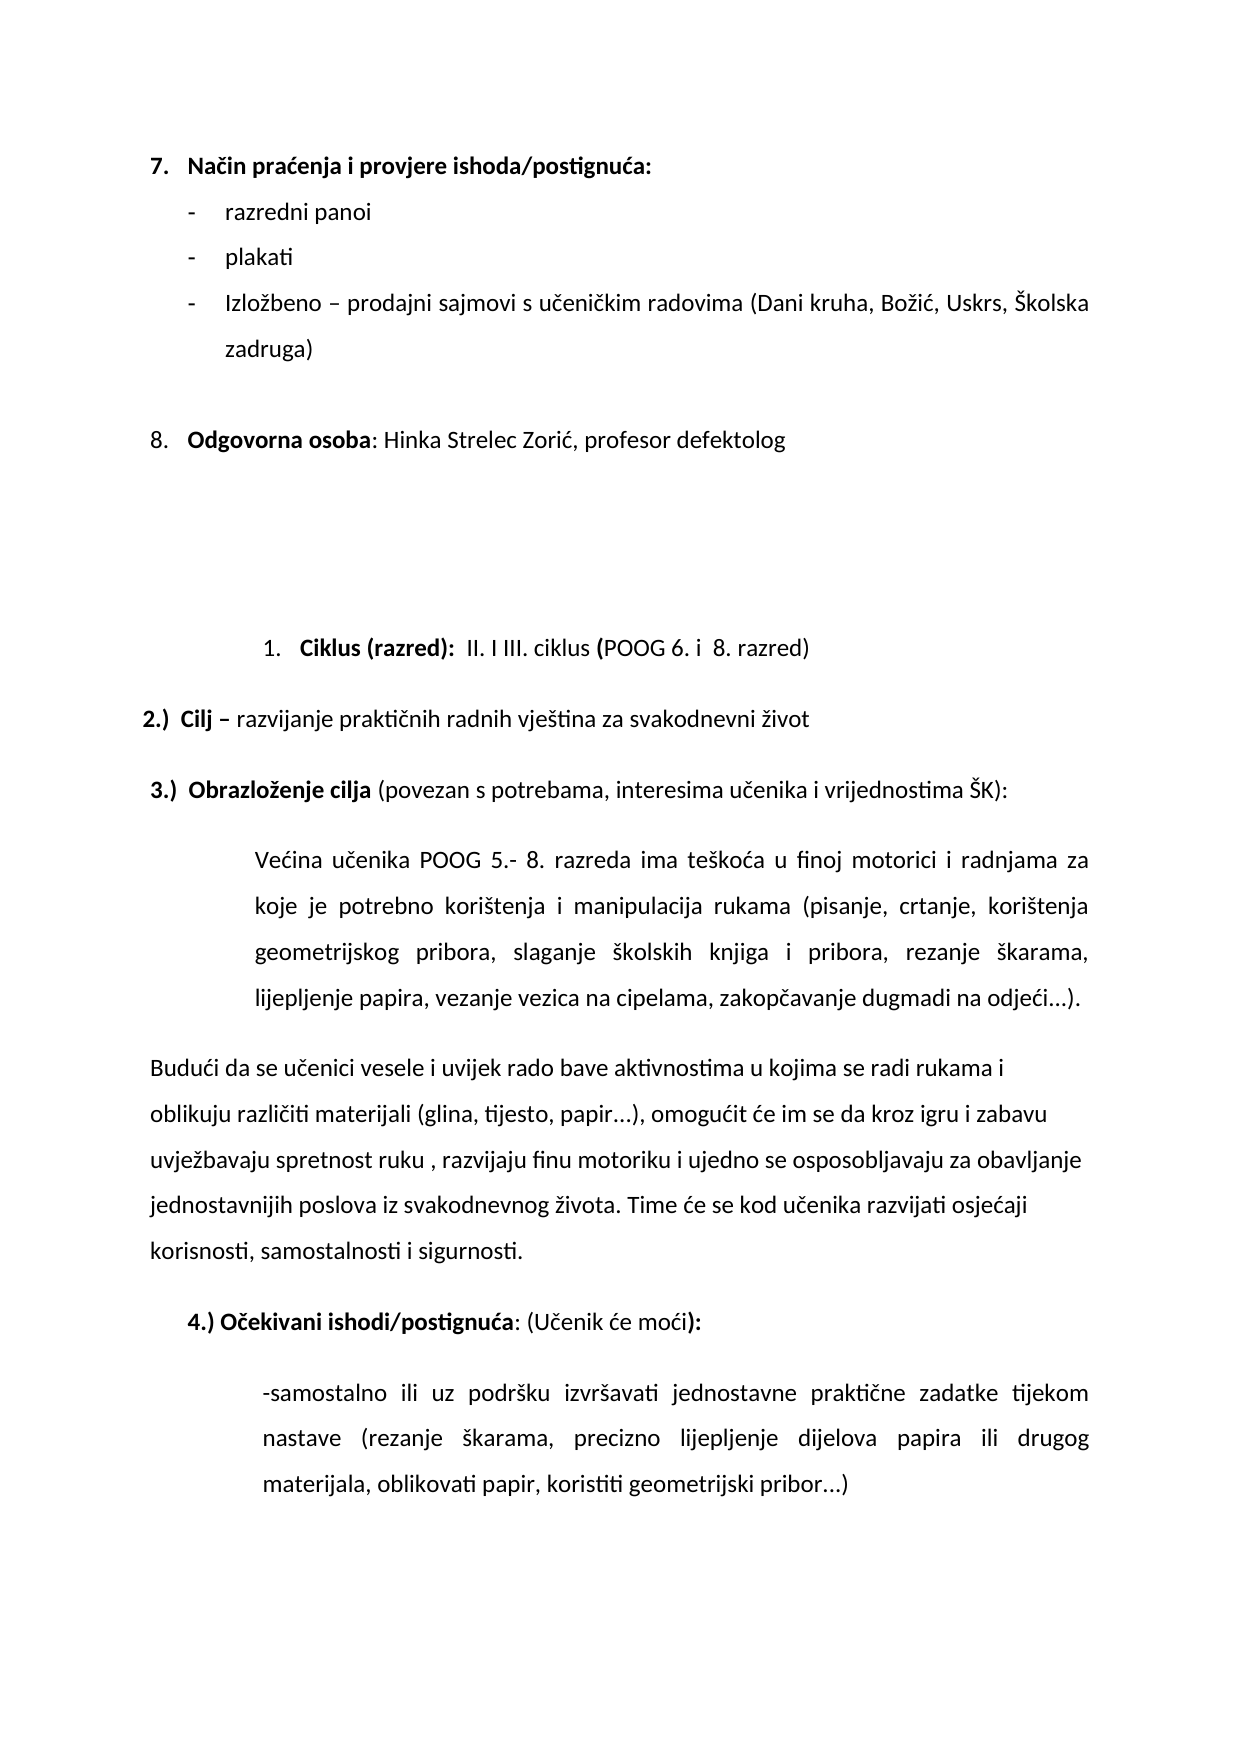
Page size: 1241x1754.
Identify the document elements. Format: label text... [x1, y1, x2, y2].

text Budući da se učenici vesele i uvijek rado bave aktivnostima u kojima se radi rukama i oblikuju različiti materijali (glina, tijesto, papir...), omogućit će im se da kroz igru i zabavu uvježbavaju spretnost ruku , razvijaju finu motoriku i ujedno se osposobljavaju za obavljanje jednostavnijih poslova iz svakodnevnog života. Time će se kod učenika razvijati osjećaji korisnosti, samostalnosti i sigurnosti. [150, 1052, 1090, 1266]
list Odgovorna osoba: Hinka Strelec Zorić, profesor defektolog [150, 424, 1090, 455]
list razredni panoi [187, 196, 1090, 226]
list Način praćenja i provjere ishoda/postignuća: [150, 150, 1090, 181]
list plakati [187, 241, 1090, 272]
text 2.) Cilj – razvijanje praktičnih radnih vještina za svakodnevni život [142, 703, 1090, 734]
list Većina učenika POOG 5.- 8. razreda ima teškoća u finoj motorici i radnjama za koje je potrebno korištenja i manipulacija rukama (pisanje, crtanje, korištenja geometrijskog pribora, slaganje školskih knjiga i pribora, rezanje škarama, lijepljenje papira, vezanje vezica na cipelama, zakopčavanje dugmadi na odjeći...). [254, 844, 1090, 1012]
list Izložbeno – prodajni sajmovi s učeničkim radovima (Dani kruha, Božić, Uskrs, Školska zadruga) [187, 287, 1090, 363]
text -samostalno ili uz podršku izvršavati jednostavne praktične zadatke tijekom nastave (rezanje škarama, precizno lijepljenje dijelova papira ili drugog materijala, oblikovati papir, koristiti geometrijski pribor...) [262, 1377, 1090, 1499]
list Ciklus (razred): II. I III. ciklus (POOG 6. i 8. razred) [262, 632, 1090, 663]
text 4.) Očekivani ishodi/postignuća: (Učenik će moći): [187, 1306, 1090, 1337]
text 3.) Obrazloženje cilja (povezan s potrebama, interesima učenika i vrijednostima ŠK): [150, 774, 1090, 804]
